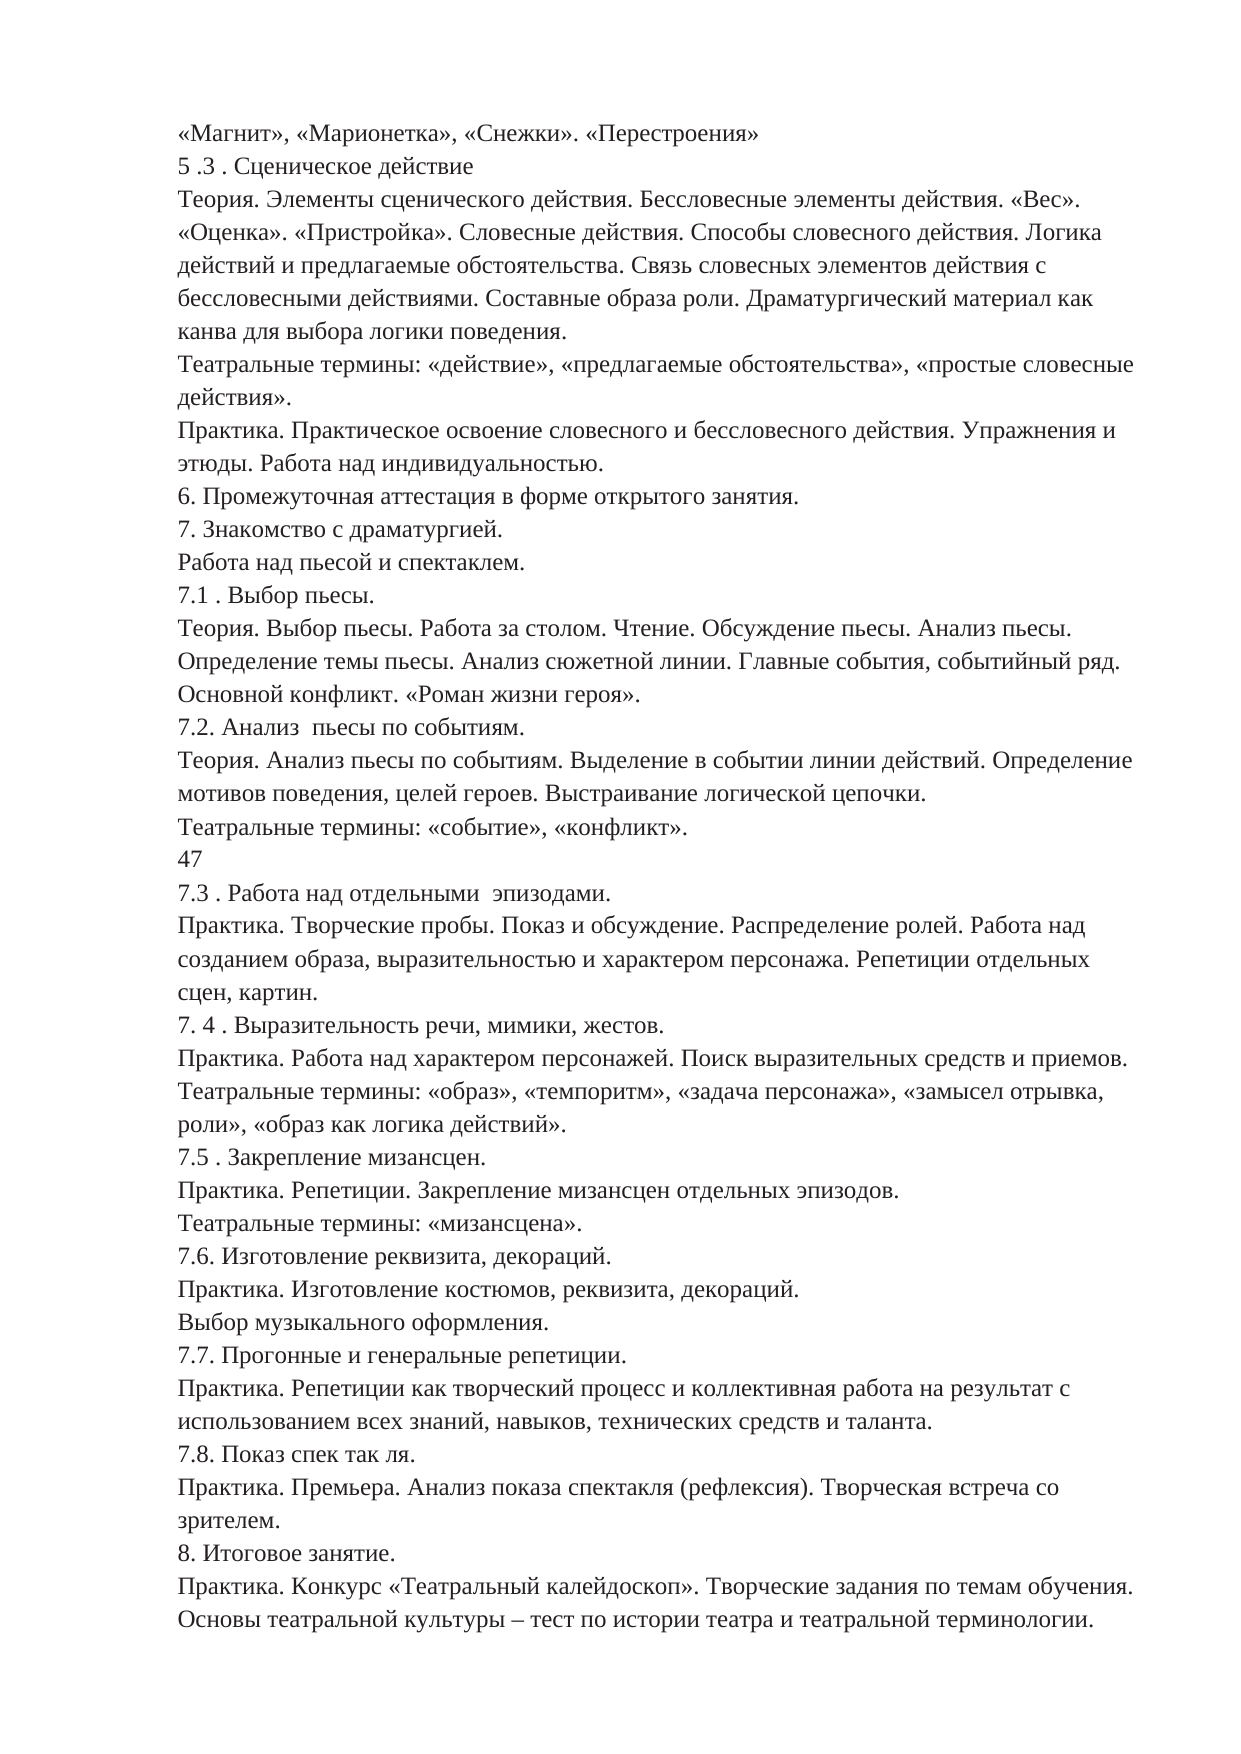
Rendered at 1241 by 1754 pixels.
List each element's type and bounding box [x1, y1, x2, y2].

text [177, 118, 1152, 1633]
